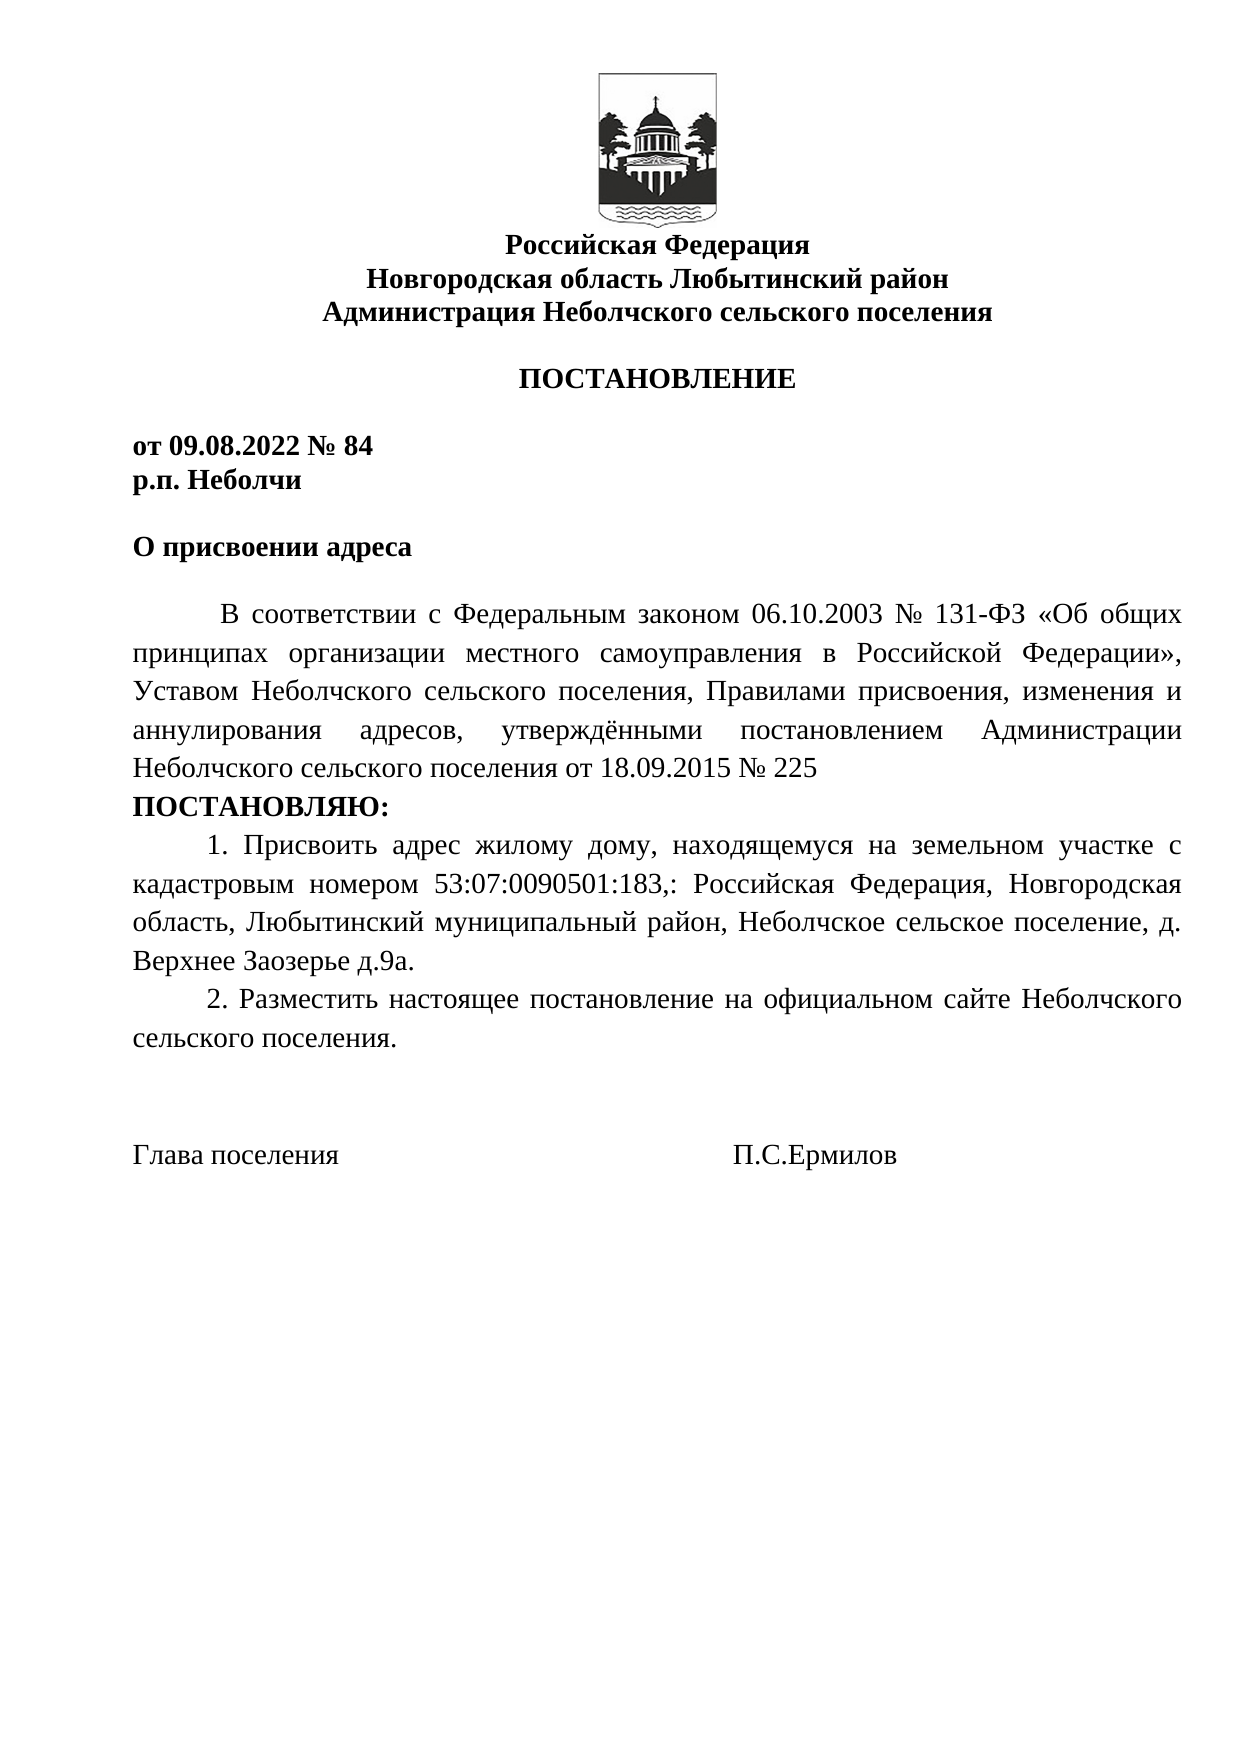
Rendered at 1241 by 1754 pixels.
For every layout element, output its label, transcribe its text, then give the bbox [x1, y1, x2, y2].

picture [598, 73, 717, 228]
text р.п. Неболчи [132, 462, 1183, 496]
text ПОСТАНОВЛЯЮ: [132, 789, 1183, 822]
text от 09.08.2022 № 84 [132, 428, 1183, 462]
text 2. Разместить настоящее постановление на официальном сайте Неболчского сельского поселения. [132, 982, 1183, 1054]
text Российская Федерация [132, 227, 1183, 261]
text Глава поселения П.С.Ермилов [132, 1137, 1183, 1170]
text Администрация Неболчского сельского поселения [132, 294, 1183, 328]
text ПОСТАНОВЛЕНИЕ [132, 361, 1183, 395]
text В соответствии с Федеральным законом 06.10.2003 № 131-ФЗ «Об общих принципах организации местного самоуправления в Российской Федерации», Уставом Неболчского сельского поселения, Правилами присвоения, изменения и аннулирования адресов, утверждёнными постановлением Администрации Неболчского сельского поселения от 18.09.2015 № 225 [132, 596, 1183, 784]
text Новгородская область Любытинский район [132, 261, 1183, 294]
text 1. Присвоить адрес жилому дому, находящемуся на земельном участке с кадастровым номером 53:07:0090501:183,: Российская Федерация, Новгородская область, Любытинский муниципальный район, Неболчское сельское поселение, д. Верхнее Заозерье д.9а. [132, 827, 1183, 977]
text О присвоении адреса [132, 529, 1183, 563]
